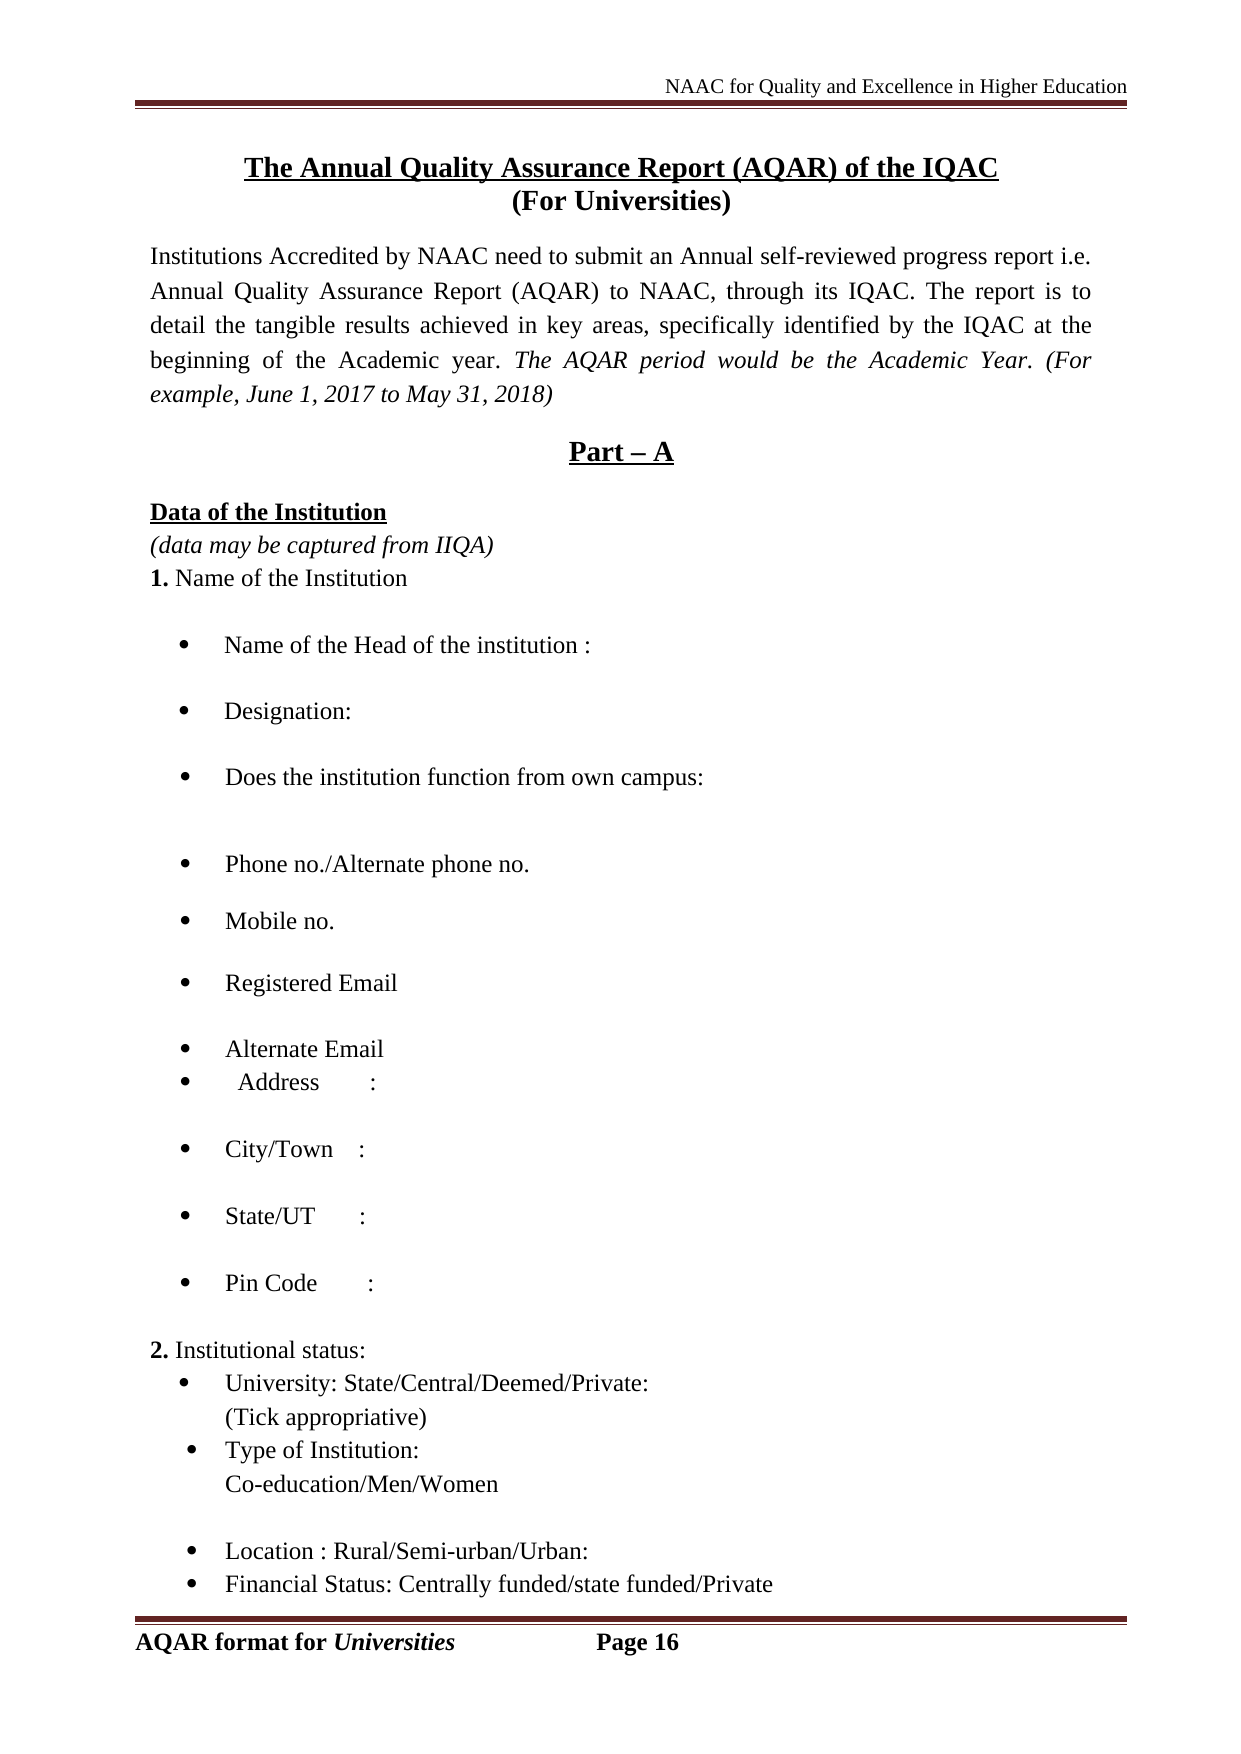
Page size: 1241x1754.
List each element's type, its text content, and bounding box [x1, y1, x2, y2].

list Does the institution function from own campus: [181, 762, 1093, 820]
text 2. Institutional status: [150, 1335, 1093, 1364]
list Phone no./Alternate phone no. [181, 849, 1093, 877]
list Designation: [179, 696, 1093, 725]
list Location : Rural/Semi-urban/Urban: [187, 1536, 1093, 1565]
list Financial Status: Centrally funded/state funded/Private [187, 1569, 1093, 1598]
subtitle The Annual Quality Assurance Report (AQAR) of the IQAC [150, 150, 1093, 183]
text (Tick appropriative) [225, 1402, 1093, 1431]
list University: State/Central/Deemed/Private: [179, 1368, 1093, 1397]
list State/UT : [181, 1201, 1093, 1230]
text Data of the Institution [150, 497, 1093, 526]
list City/Town : [181, 1134, 1093, 1163]
list Address : [181, 1067, 1093, 1096]
text Part – A [150, 434, 1093, 467]
list Registered Email [181, 968, 1093, 997]
text (For Universities) [150, 183, 1093, 217]
list Pin Code : [181, 1268, 1093, 1297]
text Institutions Accredited by NAAC need to submit an Annual self-reviewed progress report i.e. Annual Quality Assurance Report (AQAR) to NAAC, through its IQAC. The report is to detail the tangible results achieved in key areas, specifically identified by the IQAC at the beginning of the Academic year. The AQAR period would be the Academic Year. (For example, June 1, 2017 to May 31, 2018) [150, 241, 1093, 408]
text 1. Name of the Institution [150, 563, 1093, 592]
list Mobile no. [181, 906, 1093, 935]
text (data may be captured from IIQA) [150, 530, 1093, 559]
list Name of the Head of the institution : [179, 630, 1093, 659]
list Alternate Email [181, 1034, 1093, 1063]
list Type of Institution: Co-education/Men/Women [187, 1435, 1093, 1498]
